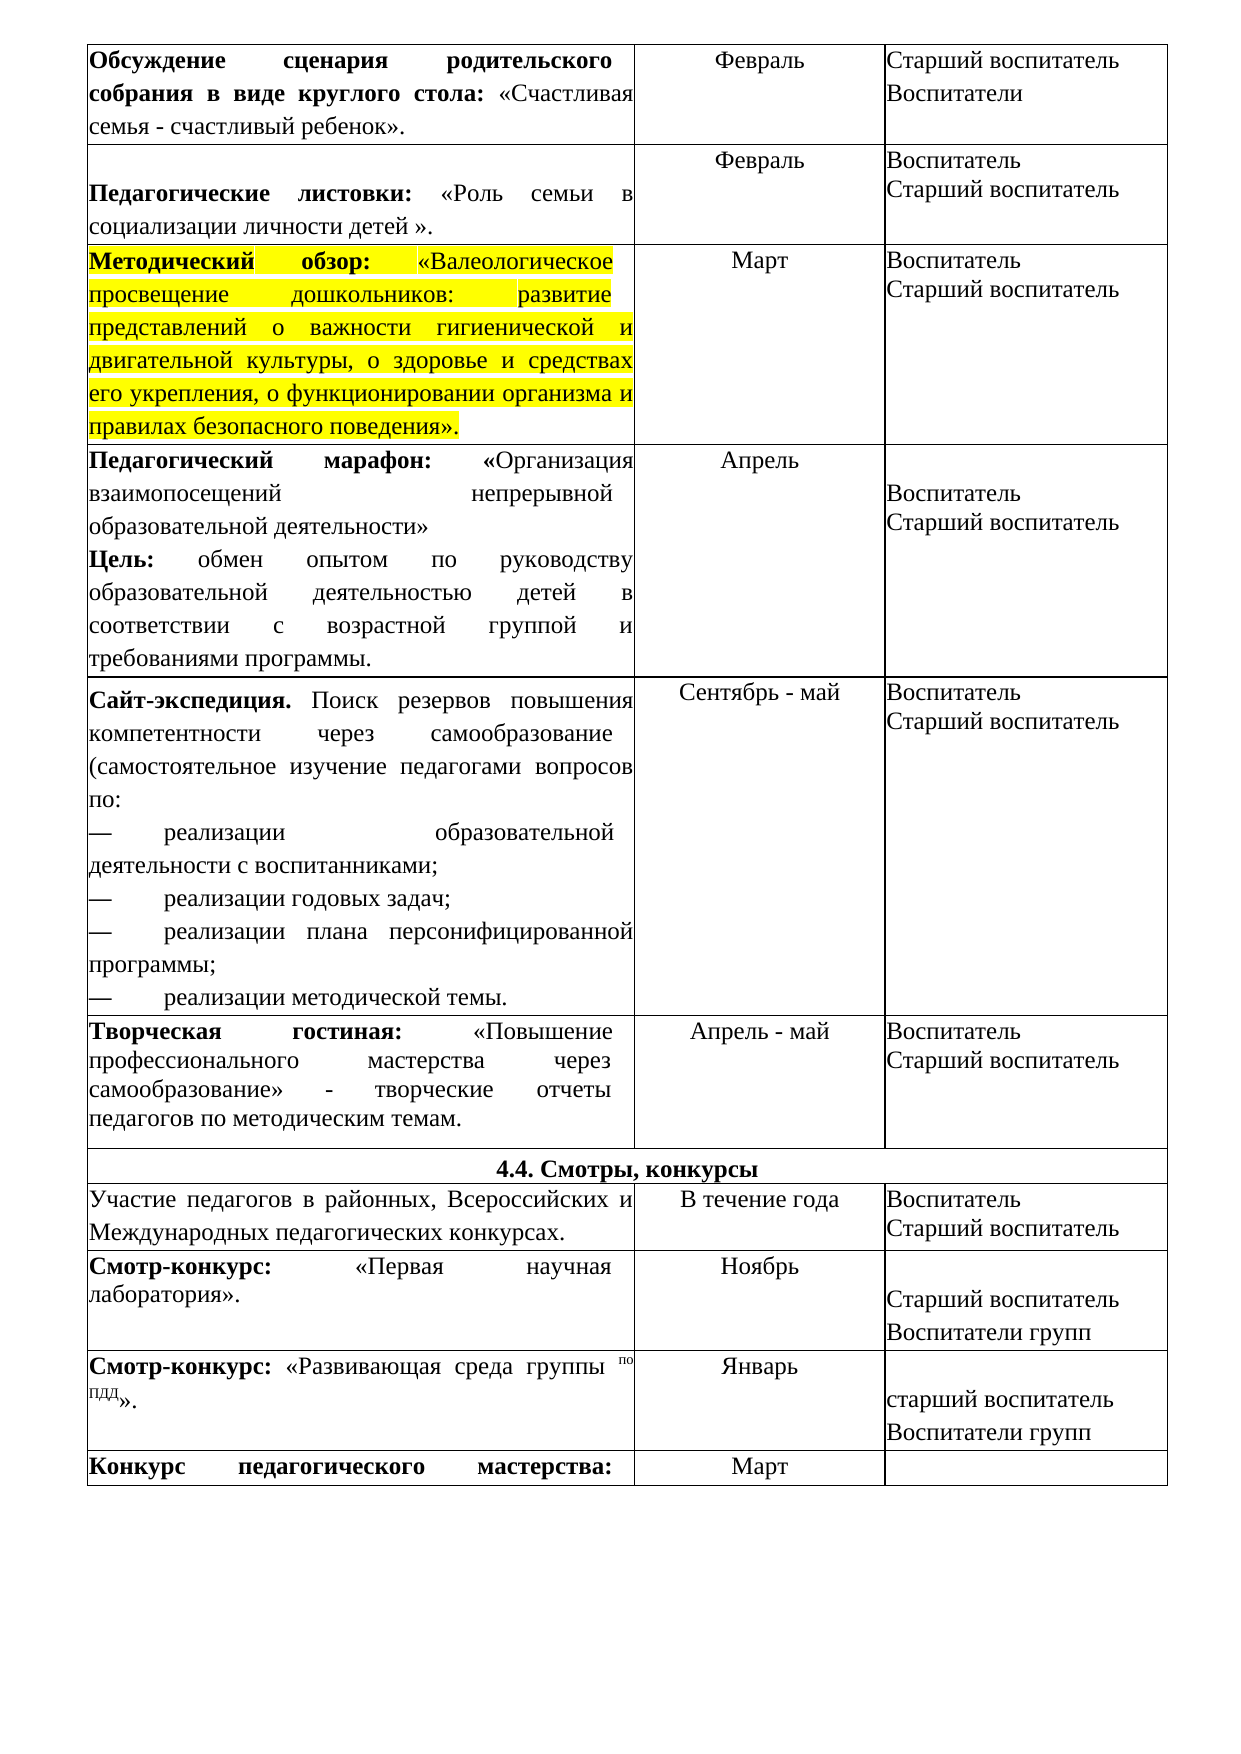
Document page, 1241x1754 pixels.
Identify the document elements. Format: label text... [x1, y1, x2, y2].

table_cell Воспитатель Старший воспитатель [886, 145, 1167, 244]
table_cell 4.4. Смотры, конкурсы [88, 1149, 1167, 1183]
table_cell Конкурс педагогического мастерства: [88, 1451, 634, 1485]
table_cell Март [635, 245, 884, 444]
table_cell Ноябрь [635, 1251, 884, 1350]
table_cell старший воспитатель Воспитатели групп [886, 1351, 1167, 1450]
table_cell Январь [635, 1351, 884, 1450]
table_header Февраль [635, 45, 884, 144]
table_cell Творческая гостиная: «Повышение профессионального мастерства через самообразование» - творческие отчеты педагогов по методическим темам. [88, 1016, 634, 1148]
table_cell Апрель - май [635, 1016, 884, 1148]
table_cell Март [635, 1451, 884, 1485]
table_cell Участие педагогов в районных, Всероссийских и Международных педагогических конкурсах. [88, 1184, 634, 1250]
table_cell Смотр-конкурс: «Развивающая среда группы по ПДД». [88, 1351, 634, 1450]
table_header Старший воспитатель Воспитатели [886, 45, 1167, 144]
table_cell Сайт-экспедиция. Поиск резервов повышения компетентности через самообразование (самостоятельное изучение педагогами вопросов по: реализации образовательной деятельности с воспитанниками; реализации годовых задач; реализации плана персонифицированной программы; реализации методической темы. [88, 678, 634, 1015]
table_cell Воспитатель Старший воспитатель [886, 678, 1167, 1015]
table_cell Педагогический марафон: «Организация взаимопосещений непрерывной образовательной деятельности» Цель: обмен опытом по руководству образовательной деятельностью детей в соответствии с возрастной группой и требованиями программы. [88, 445, 634, 676]
table_cell Методический обзор: «Валеологическое просвещение дошкольников: развитие представлений о важности гигиенической и двигательной культуры, о здоровье и средствах его укрепления, о функционировании организма и правилах безопасного поведения». [88, 245, 634, 444]
table_cell Апрель [635, 445, 884, 676]
table_header Обсуждение сценария родительского собрания в виде круглого стола: «Счастливая семья - счастливый ребенок». [88, 45, 634, 144]
table_cell Воспитатель Старший воспитатель [886, 445, 1167, 676]
table_cell Воспитатель Старший воспитатель [886, 1184, 1167, 1250]
table_cell Февраль [635, 145, 884, 244]
table_cell В течение года [635, 1184, 884, 1250]
table_cell [886, 1451, 1167, 1485]
table_cell Сентябрь - май [635, 678, 884, 1015]
table_cell Старший воспитатель Воспитатели групп [886, 1251, 1167, 1350]
table_cell Смотр-конкурс: «Первая научная лаборатория». [88, 1251, 634, 1350]
table_cell Педагогические листовки: «Роль семьи в социализации личности детей ». [88, 145, 634, 244]
table_cell Воспитатель Старший воспитатель [886, 245, 1167, 444]
table_cell Воспитатель Старший воспитатель [886, 1016, 1167, 1148]
